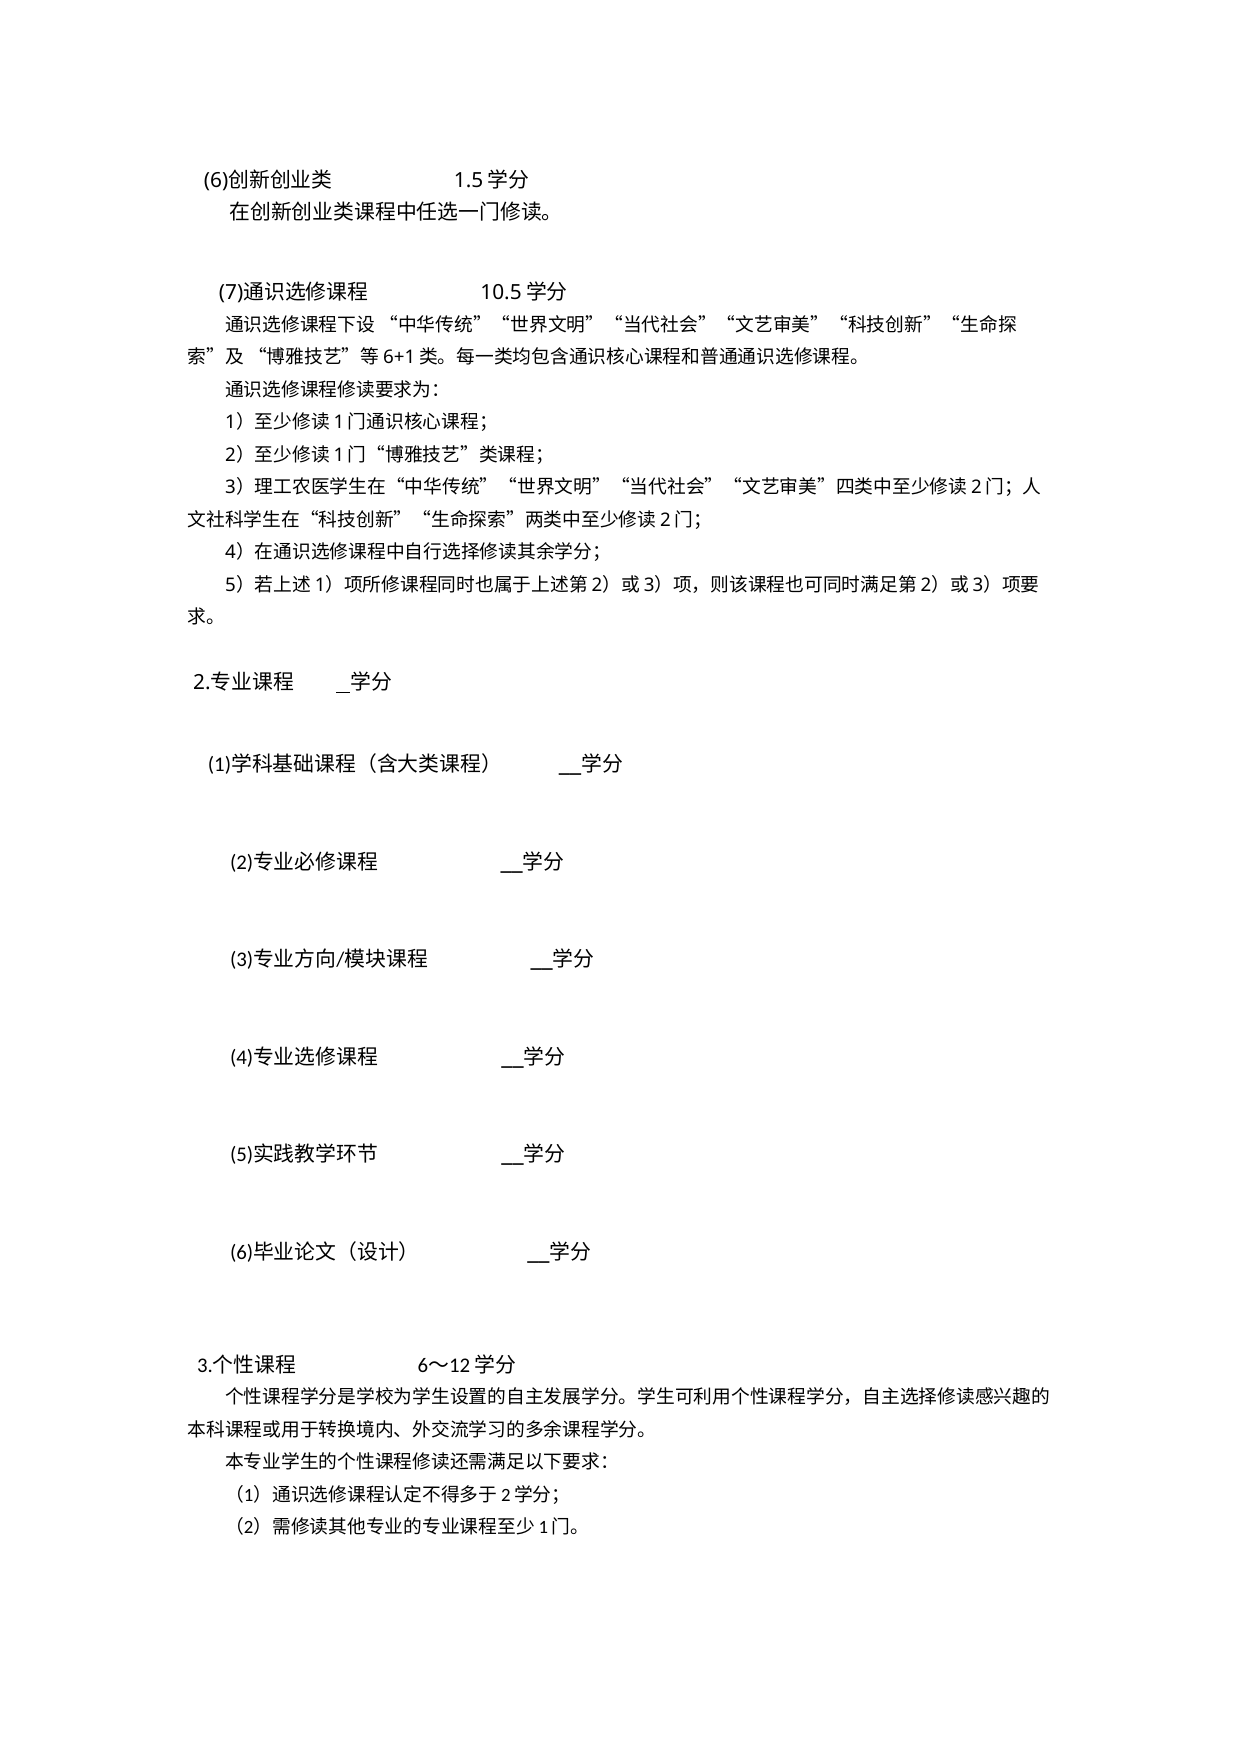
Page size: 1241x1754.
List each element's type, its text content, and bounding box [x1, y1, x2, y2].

list 在创新创业类课程中任选一门修读。 [187, 194, 1053, 227]
text (1)学科基础课程（含大类课程） __学分 [187, 729, 1053, 794]
text (5)实践教学环节 __学分 [187, 1119, 1053, 1184]
text 通识选修课程下设 “中华传统”“世界文明”“当代社会”“文艺审美”“科技创新”“生命探索”及 “博雅技艺”等6+1类。每一类均包含通识核心课程和普通通识选修课程。 [187, 307, 1053, 372]
text 2）至少修读1门“博雅技艺”类课程； [187, 437, 1053, 469]
text 4）在通识选修课程中自行选择修读其余学分； [187, 534, 1053, 567]
text (7)通识选修课程 10.5学分 [187, 274, 1053, 307]
text (6)毕业论文（设计） __学分 [187, 1217, 1053, 1282]
text (2)专业必修课程 __学分 [187, 827, 1053, 892]
text 2.专业课程 学分 [187, 664, 1053, 697]
text (6)创新创业类 1.5学分 [187, 162, 1053, 194]
text 1）至少修读1门通识核心课程； [187, 404, 1053, 437]
text 通识选修课程修读要求为： [187, 372, 1053, 404]
text 个性课程学分是学校为学生设置的自主发展学分。学生可利用个性课程学分，自主选择修读感兴趣的本科课程或用于转换境内、外交流学习的多余课程学分。 [187, 1379, 1053, 1444]
text 3.个性课程 6～12学分 [187, 1347, 1053, 1379]
text (4)专业选修课程 __学分 [187, 1022, 1053, 1087]
text 3）理工农医学生在“中华传统”“世界文明”“当代社会”“文艺审美”四类中至少修读2门；人文社科学生在“科技创新”“生命探索”两类中至少修读2门； [187, 469, 1053, 534]
text （2）需修读其他专业的专业课程至少1门。 [187, 1509, 1053, 1542]
text 5）若上述1）项所修课程同时也属于上述第2）或3）项，则该课程也可同时满足第2）或3）项要求。 [187, 567, 1053, 632]
text 本专业学生的个性课程修读还需满足以下要求： [187, 1444, 1053, 1477]
text (3)专业方向/模块课程 __学分 [187, 924, 1053, 989]
text （1）通识选修课程认定不得多于2学分； [187, 1477, 1053, 1509]
